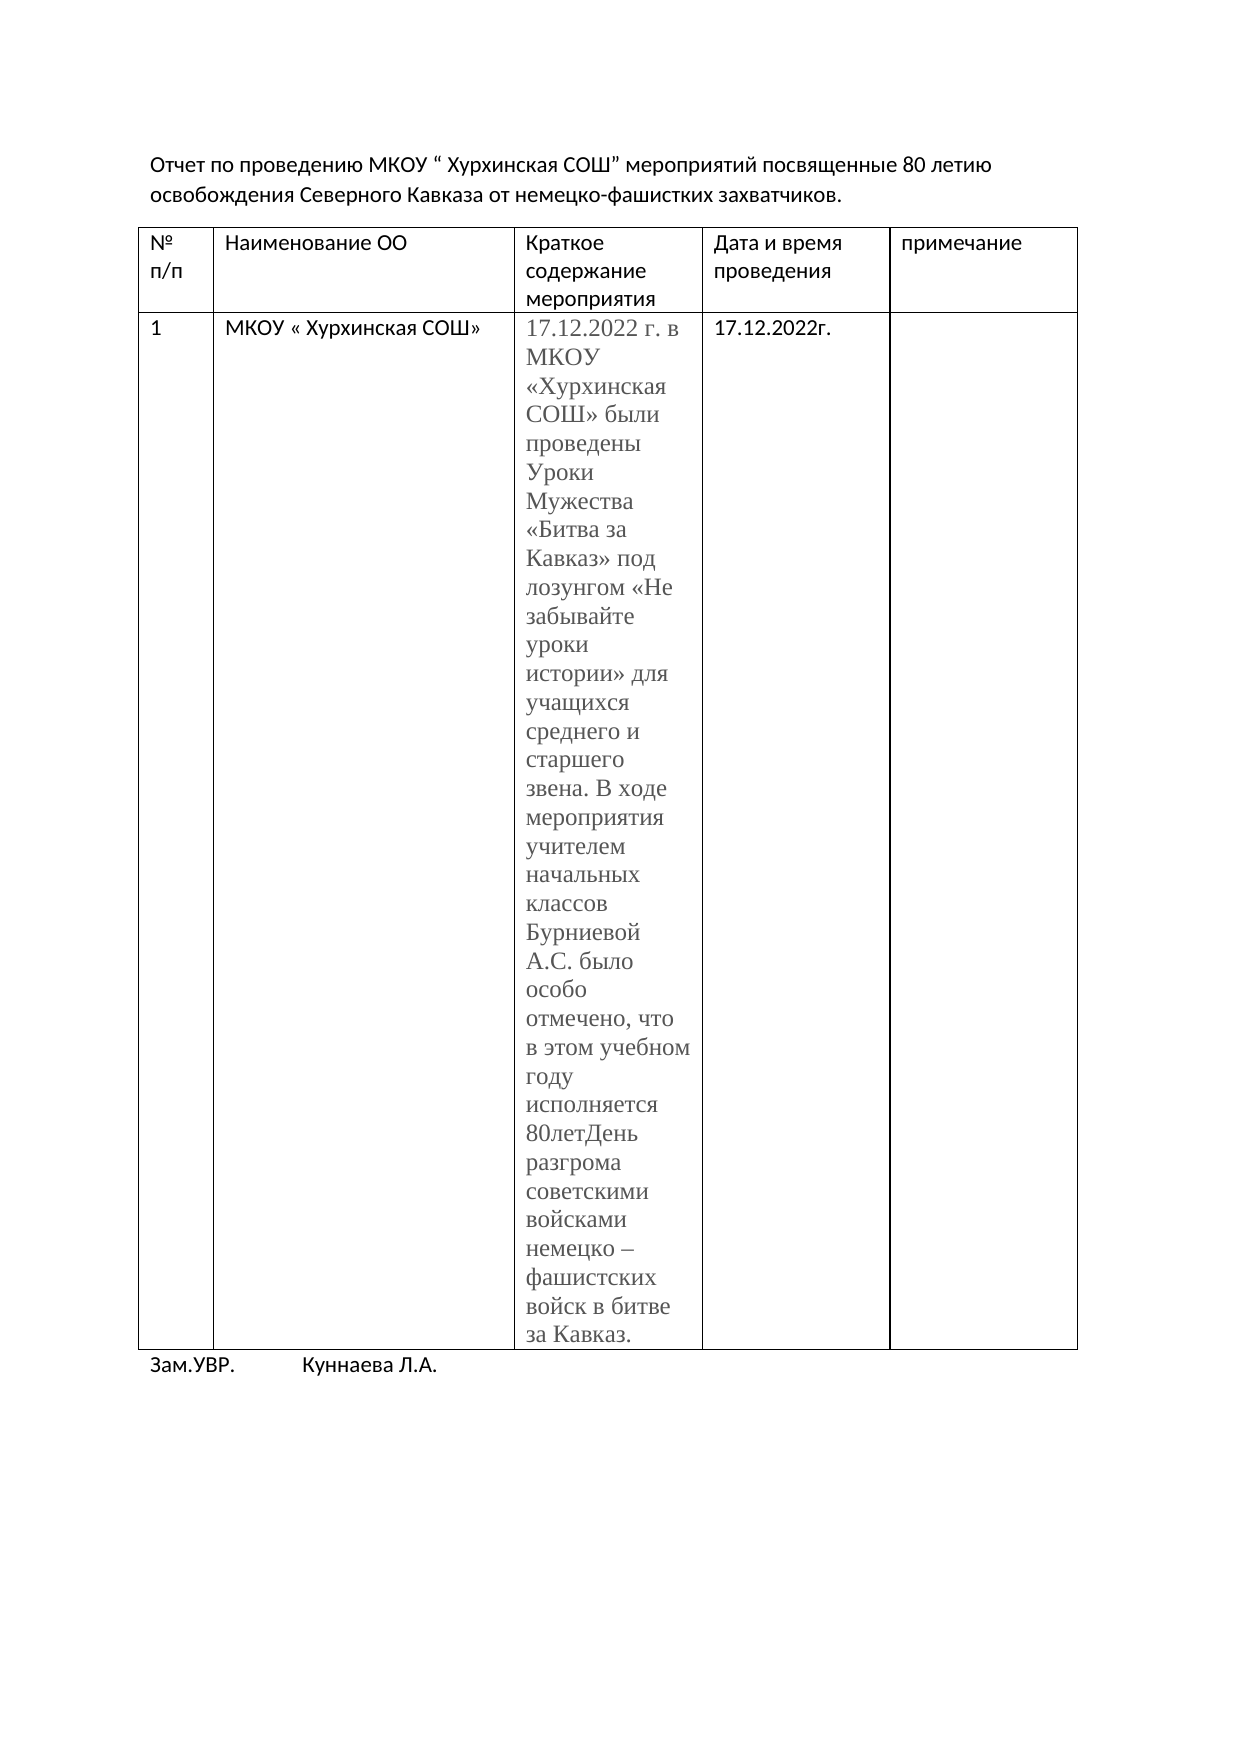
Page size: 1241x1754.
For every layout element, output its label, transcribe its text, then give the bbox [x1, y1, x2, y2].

table_header Краткое содержание мероприятия [515, 228, 702, 312]
table_cell 1 [139, 313, 213, 1349]
table_cell 17.12.2022 г. в МКОУ «Хурхинская СОШ» были проведены Уроки Мужества «Битва за Кавказ» под лозунгом «Не забывайте уроки истории» для учащихся среднего и старшего звена. В ходе мероприятия учителем начальных классов Бурниевой А.С. было особо отмечено, что в этом учебном году исполняется 80летДень разгрома советскими войсками немецко –фашистских войск в битве за Кавказ. [515, 313, 702, 1349]
table_header № п/п [139, 228, 213, 312]
table_cell [891, 313, 1077, 1349]
text Зам.УВР. Куннаева Л.А. [150, 1350, 1090, 1378]
table_header Дата и время проведения [703, 228, 889, 312]
text Отчет по проведению МКОУ “ Хурхинская СОШ” мероприятий посвященные 80 летию освобождения Северного Кавказа от немецко-фашистких захватчиков. [150, 150, 1090, 208]
table_cell МКОУ « Хурхинская СОШ» [214, 313, 514, 1349]
table_header примечание [891, 228, 1077, 312]
table_cell 17.12.2022г. [703, 313, 889, 1349]
table_header Наименование ОО [214, 228, 514, 312]
